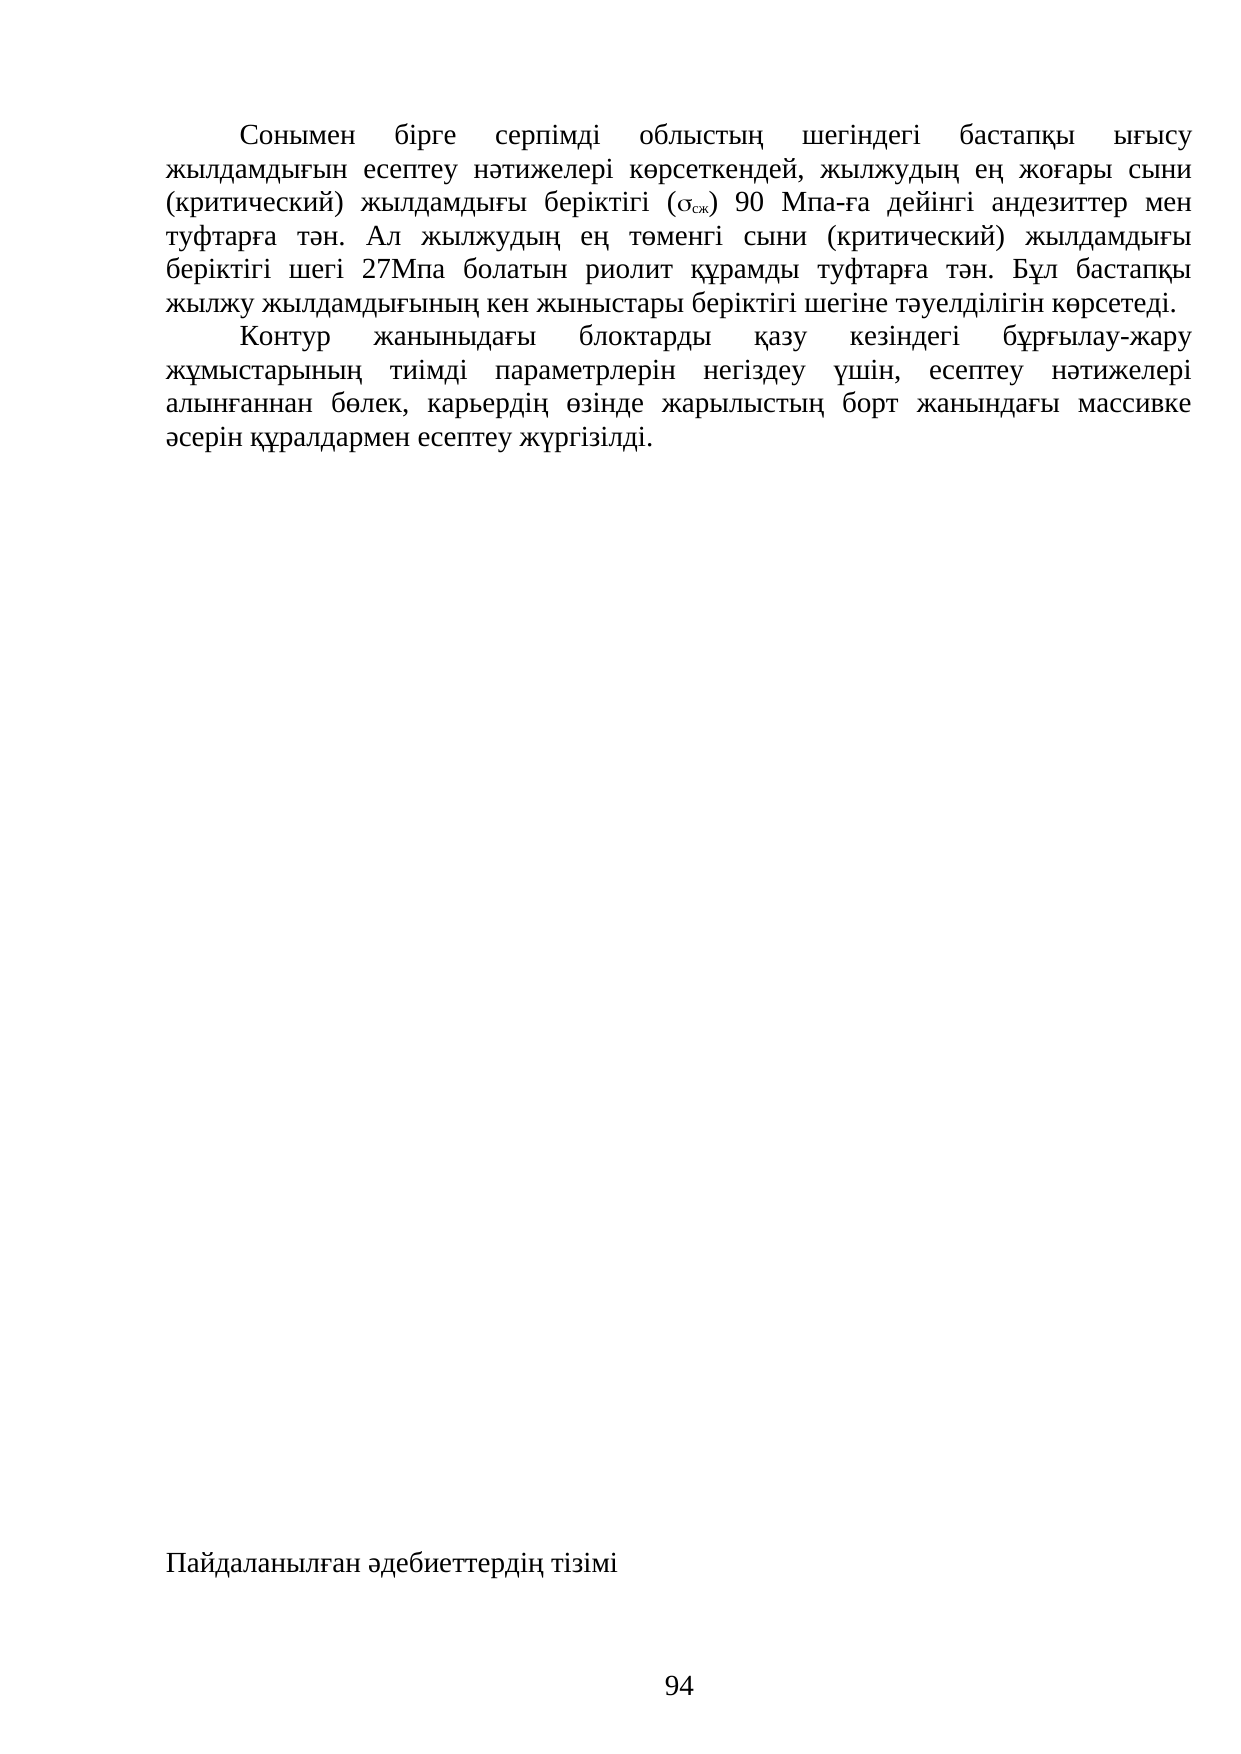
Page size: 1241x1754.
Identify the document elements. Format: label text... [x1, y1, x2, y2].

text Пайдаланылған әдебиеттердің тізімі [166, 1545, 1193, 1579]
text Контур жаныныдағы блоктарды қазу кезіндегі бұрғылау-жару жұмыстарының тиімді параметрлерін негіздеу үшін, есептеу нәтижелері алынғаннан бөлек, карьердің өзінде жарылыстың борт жанындағы массивке әсерін құралдармен есептеу жүргізілді. [166, 318, 1193, 453]
text Сонымен бірге серпімді облыстың шегіндегі бастапқы ығысу жылдамдығын есептеу нәтижелері көрсеткендей, жылжудың ең жоғары сыни (критический) жылдамдығы беріктігі (сж) 90 Мпа-ға дейінгі андезиттер мен туфтарға тән. Ал жылжудың ең төменгі сыни (критический) жылдамдығы беріктігі шегі 27Мпа болатын риолит құрамды туфтарға тән. Бұл бастапқы жылжу жылдамдығының кен жыныстары беріктігі шегіне тәуелділігін көрсетеді. [166, 117, 1193, 318]
